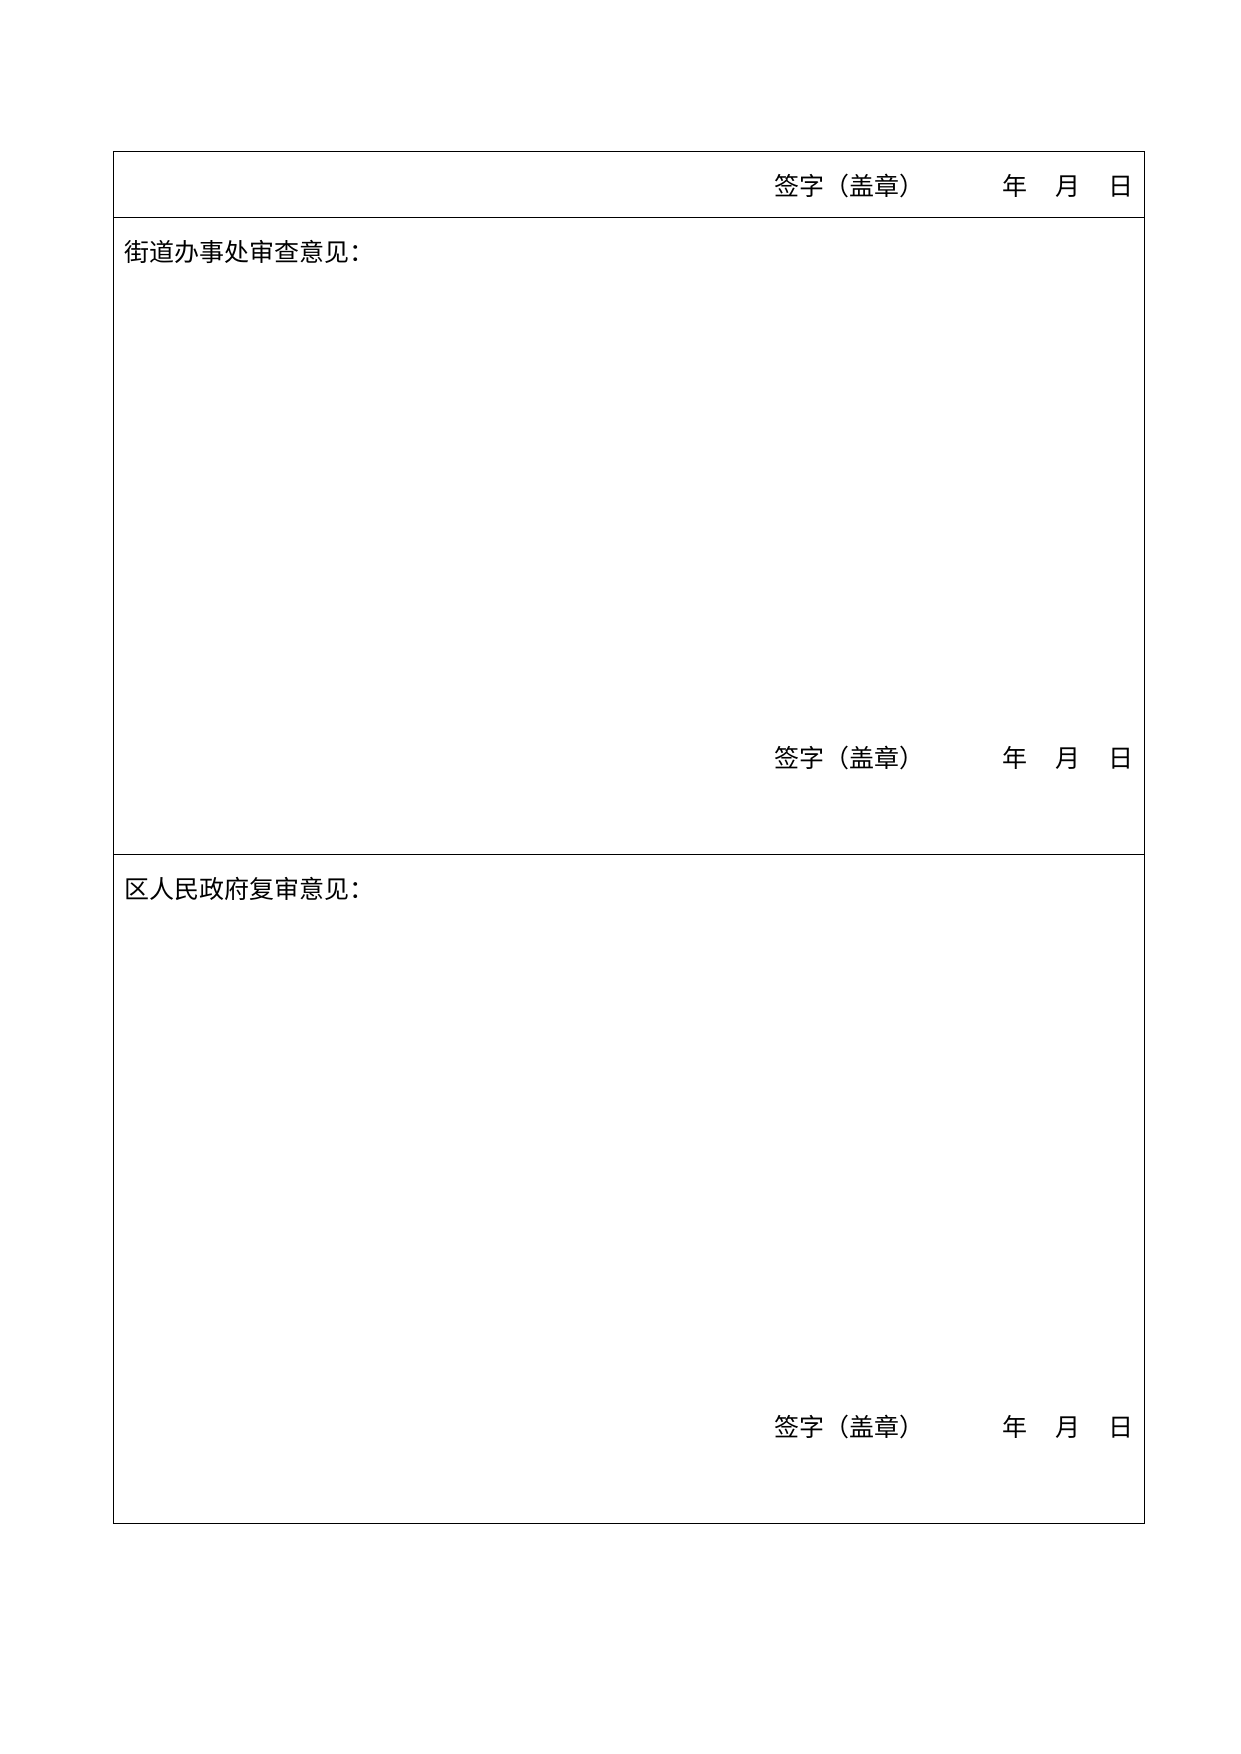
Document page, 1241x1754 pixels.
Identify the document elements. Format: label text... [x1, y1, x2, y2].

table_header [114, 152, 1144, 217]
table_cell 区人民政府复审意见： 签字（盖章） 年 月 日 [114, 855, 1144, 1523]
table_cell 街道办事处审查意见： 签字（盖章） 年 月 日 [114, 218, 1144, 854]
